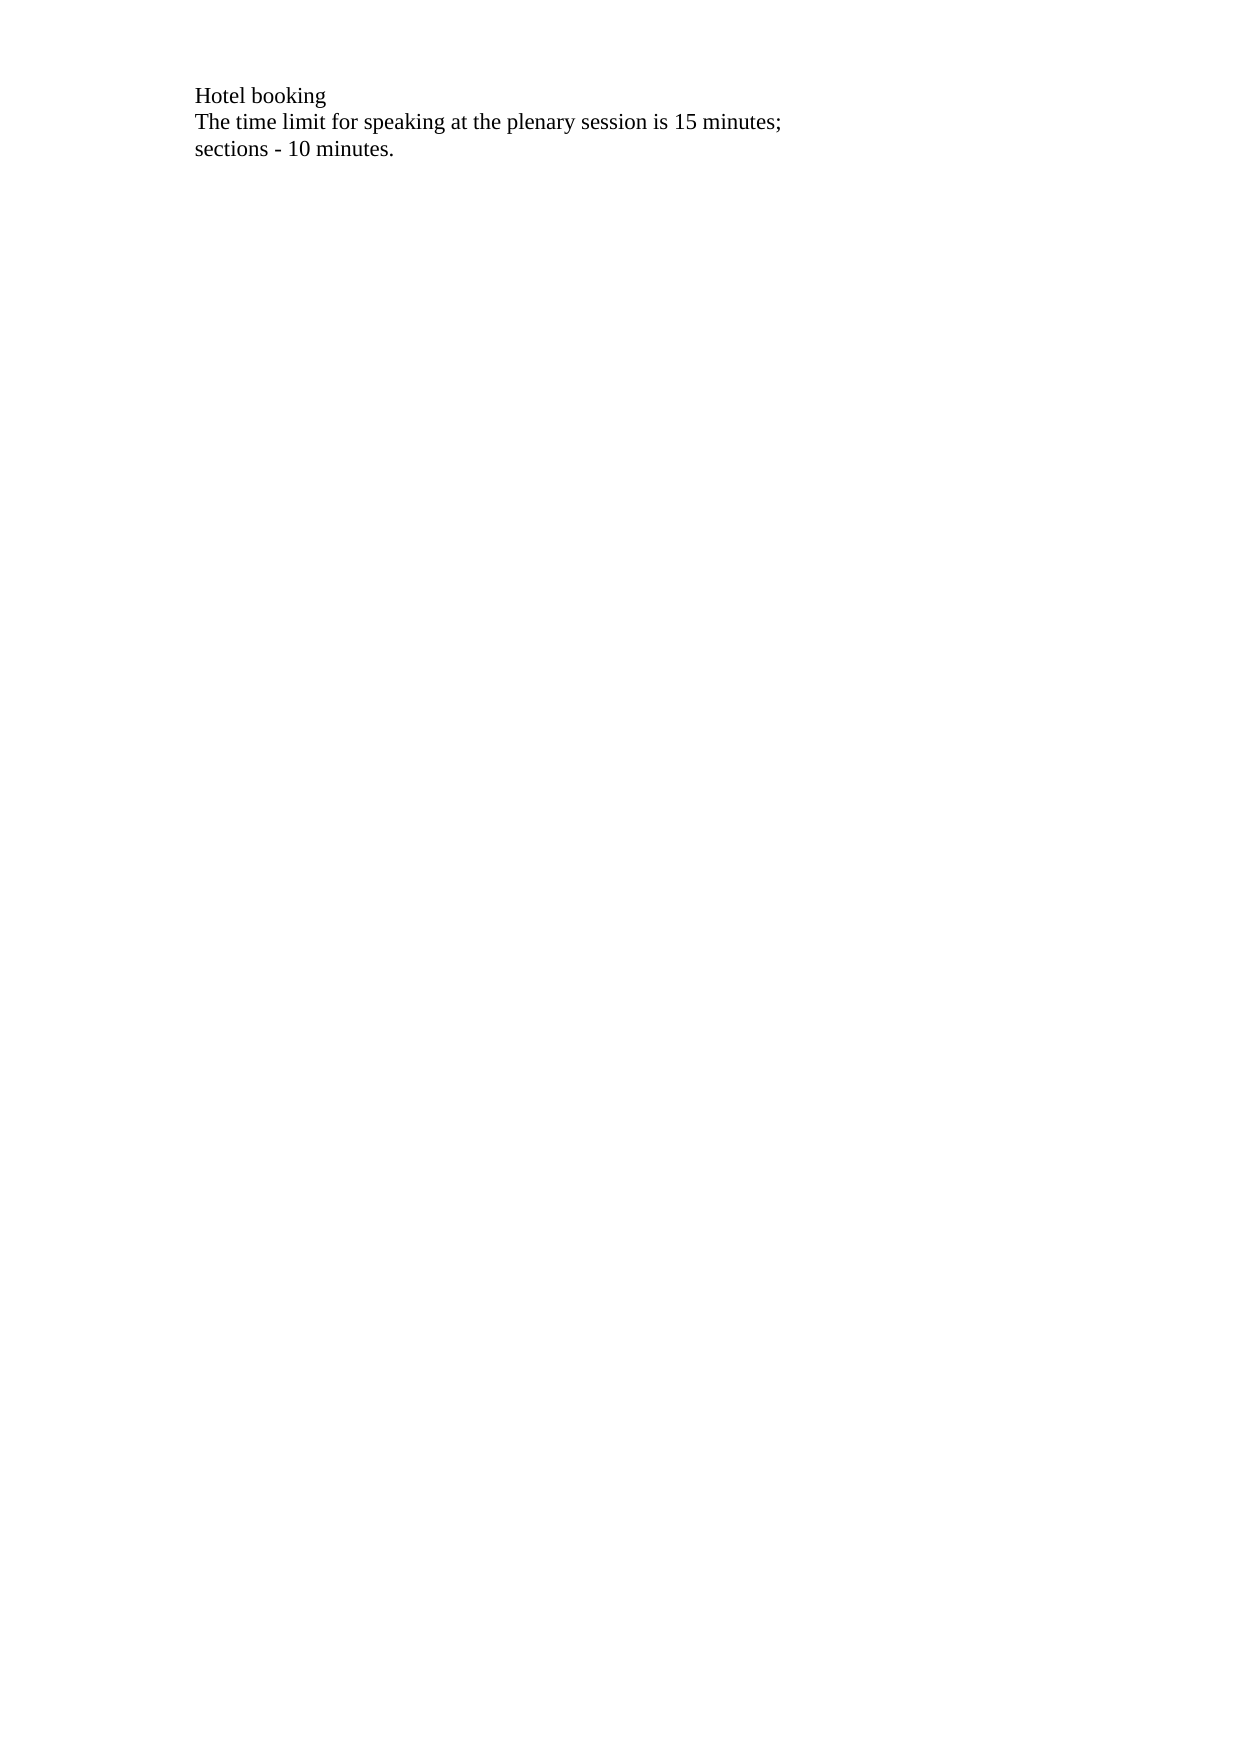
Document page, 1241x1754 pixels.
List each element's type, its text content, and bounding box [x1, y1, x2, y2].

text The time limit for speaking at the plenary session is 15 minutes; [121, 108, 1138, 134]
text sections - 10 minutes. [121, 134, 1138, 161]
text Hotel booking [121, 82, 1138, 108]
